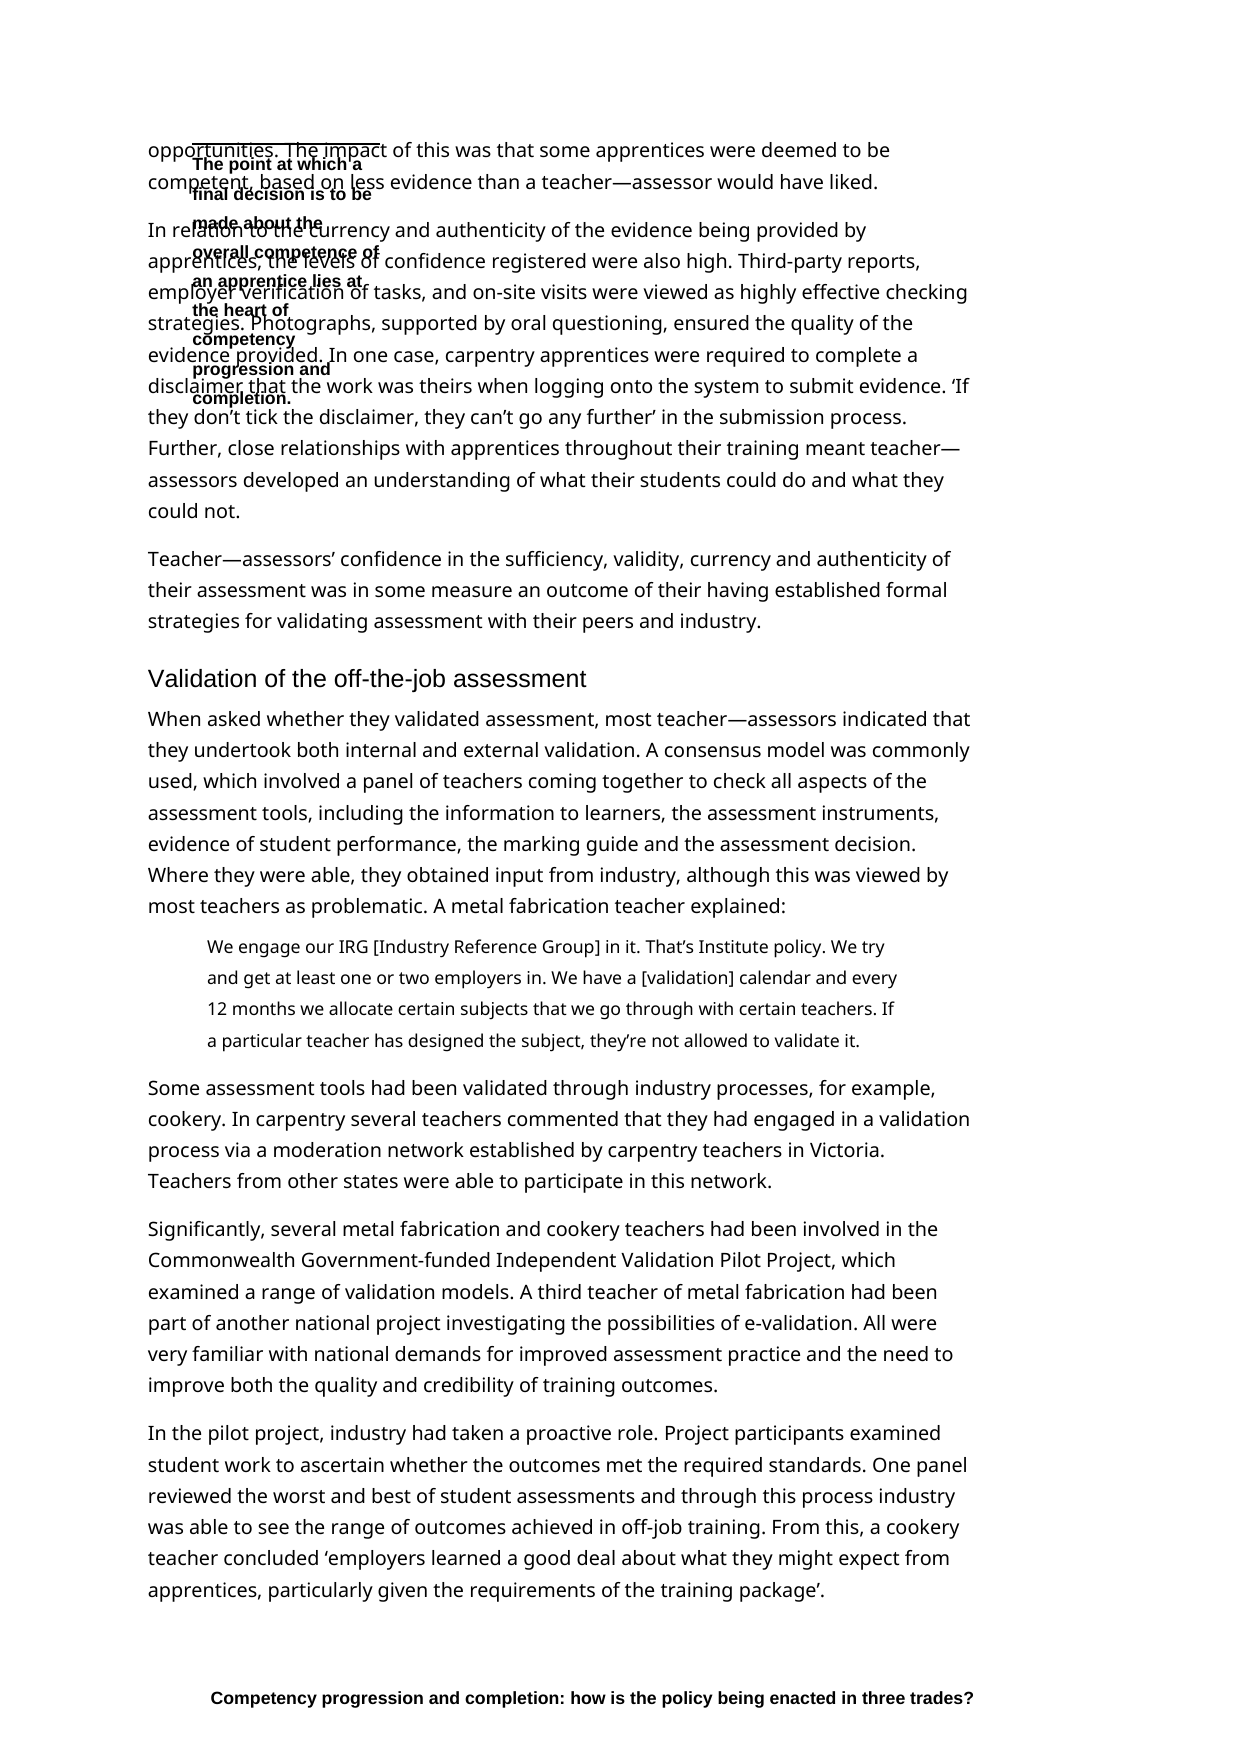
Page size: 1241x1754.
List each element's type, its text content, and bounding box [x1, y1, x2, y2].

text Some assessment tools had been validated through industry processes, for example, cookery. In carpentry several teachers commented that they had engaged in a validation process via a moderation network established by carpentry teachers in Victoria. Teachers from other states were able to participate in this network. [148, 1070, 974, 1195]
text In relation to the currency and authenticity of the evidence being provided by apprentices, the levels of confidence registered were also high. Third-party reports, employer verification of tasks, and on-site visits were viewed as highly effective checking strategies. Photographs, supported by oral questioning, ensured the quality of the evidence provided. In one case, carpentry apprentices were required to complete a disclaimer that the work was theirs when logging onto the system to submit evidence. ‘If they don’t tick the disclaimer, they can’t go any further’ in the submission process. Further, close relationships with apprentices throughout their training meant teacher—assessors developed an understanding of what their students could do and what they could not. [148, 212, 974, 524]
subtitle Validation of the off-the-job assessment [148, 664, 974, 693]
text We engage our IRG [Industry Reference Group] in it. That’s Institute policy. We try and get at least one or two employers in. We have a [validation] calendar and every 12 months we allocate certain subjects that we go through with certain teachers. If a particular teacher has designed the subject, they’re not allowed to validate it. [207, 928, 906, 1053]
text When asked whether they validated assessment, most teacher—assessors indicated that they undertook both internal and external validation. A consensus model was commonly used, which involved a panel of teachers coming together to check all aspects of the assessment tools, including the information to learners, the assessment instruments, evidence of student performance, the marking guide and the assessment decision. Where they were able, they obtained input from industry, although this was viewed by most teachers as problematic. A metal fabrication teacher explained: [148, 701, 974, 920]
text Significantly, several metal fabrication and cookery teachers had been involved in the Commonwealth Government-funded Independent Validation Pilot Project, which examined a range of validation models. A third teacher of metal fabrication had been part of another national project investigating the possibilities of e-validation. All were very familiar with national demands for improved assessment practice and the need to improve both the quality and credibility of training outcomes. [148, 1212, 974, 1399]
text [148, 133, 974, 195]
text Teacher—assessors’ confidence in the sufficiency, validity, currency and authenticity of their assessment was in some measure an outcome of their having established formal strategies for validating assessment with their peers and industry. [148, 541, 974, 635]
text In the pilot project, industry had taken a proactive role. Project participants examined student work to ascertain whether the outcomes met the required standards. One panel reviewed the worst and best of student assessments and through this process industry was able to see the range of outcomes achieved in off-job training. From this, a cookery teacher concluded ‘employers learned a good deal about what they might expect from apprentices, particularly given the requirements of the training package’. [148, 1416, 974, 1603]
